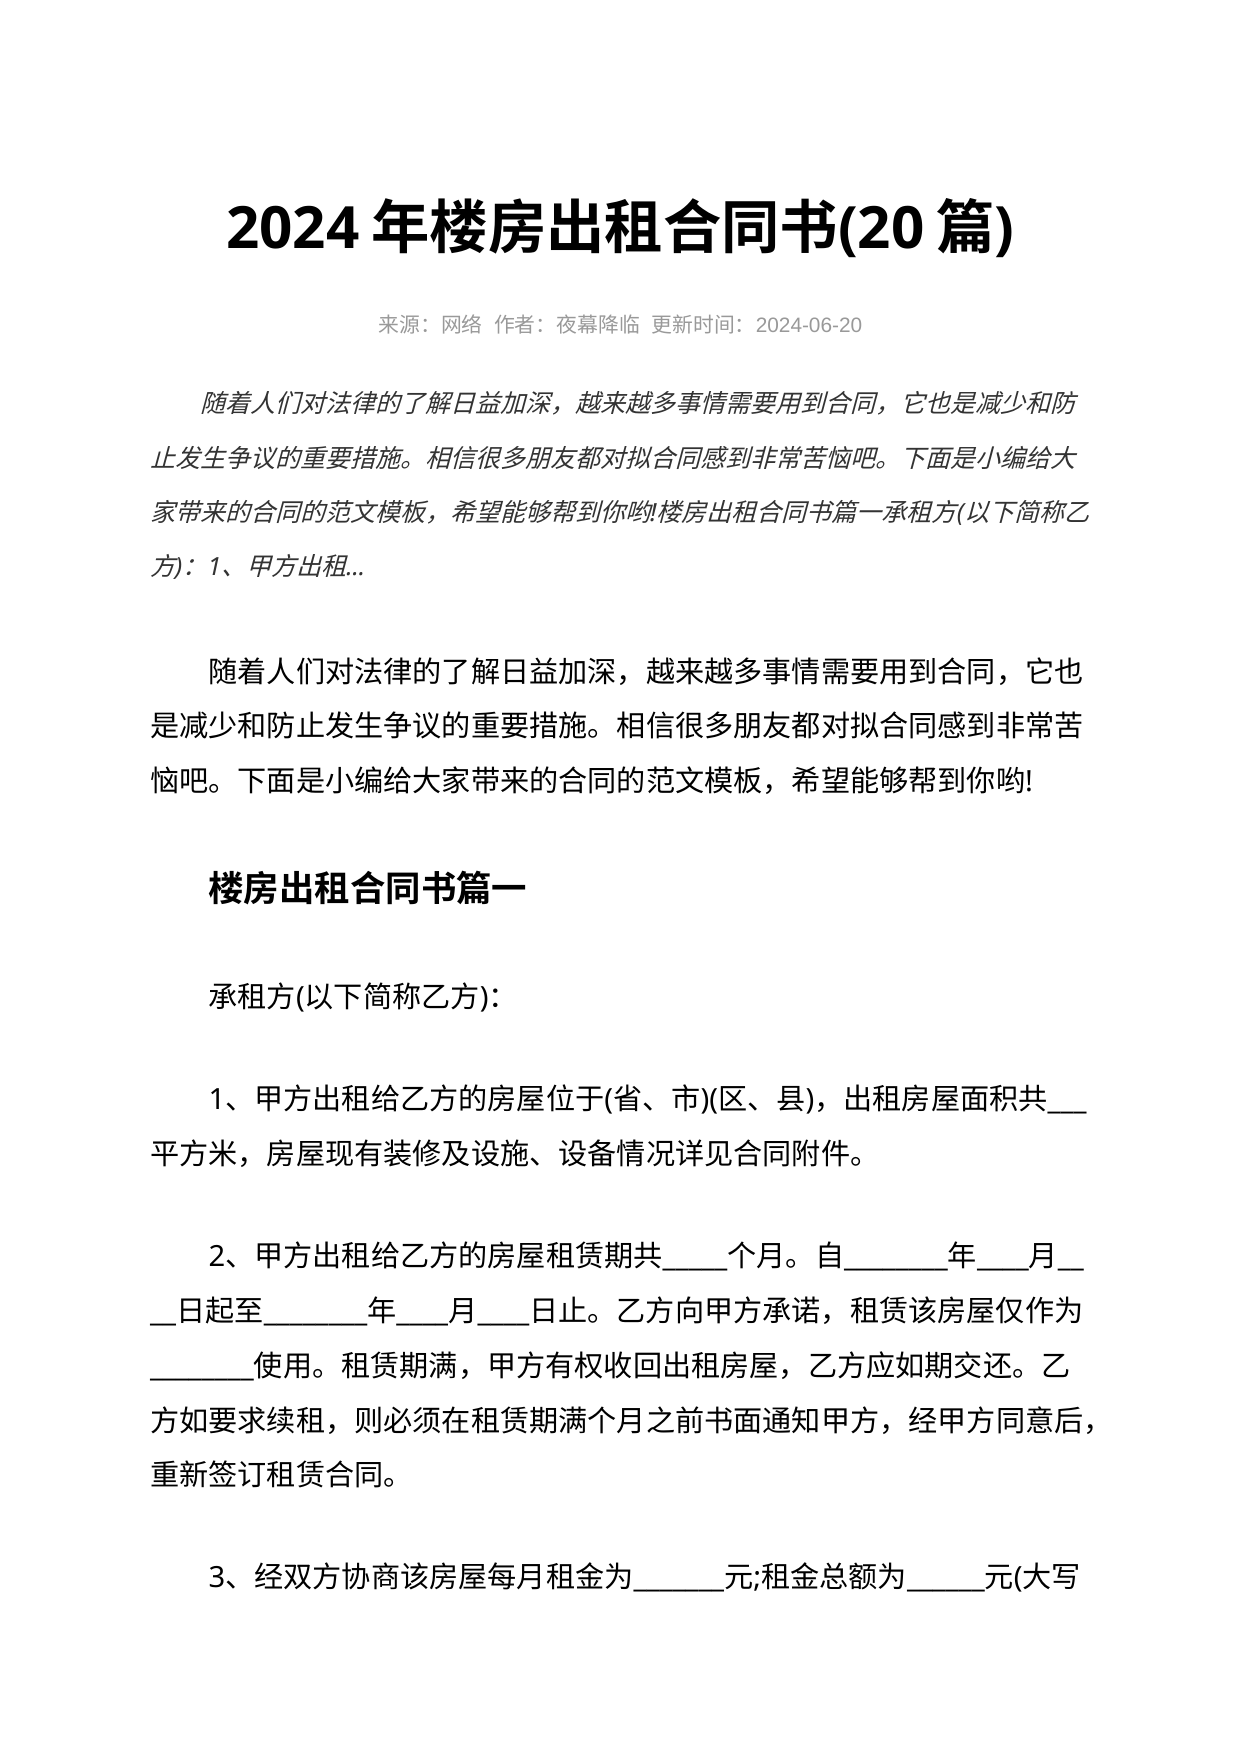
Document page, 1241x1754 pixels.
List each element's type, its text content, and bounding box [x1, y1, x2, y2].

text 承租方(以下简称乙方)： [150, 973, 1090, 1016]
subtitle 2024年楼房出租合同书(20篇) [150, 181, 1090, 266]
text 1、甲方出租给乙方的房屋位于(省、市)(区、县)，出租房屋面积共___平方米，房屋现有装修及设施、设备情况详见合同附件。 [150, 1075, 1090, 1173]
text 来源：网络 作者：夜幕降临 更新时间：2024-06-20 [150, 313, 1090, 337]
text 楼房出租合同书篇一 [150, 860, 1090, 911]
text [150, 1554, 1090, 1596]
text 随着人们对法律的了解日益加深，越来越多事情需要用到合同，它也是减少和防止发生争议的重要措施。相信很多朋友都对拟合同感到非常苦恼吧。下面是小编给大家带来的合同的范文模板，希望能够帮到你哟! [150, 648, 1090, 800]
text 2、甲方出租给乙方的房屋租赁期共_____个月。自________年____月____日起至________年____月____日止。乙方向甲方承诺，租赁该房屋仅作为________使用。租赁期满，甲方有权收回出租房屋，乙方应如期交还。乙方如要求续租，则必须在租赁期满个月之前书面通知甲方，经甲方同意后，重新签订租赁合同。 [150, 1232, 1090, 1494]
text 随着人们对法律的了解日益加深，越来越多事情需要用到合同，它也是减少和防止发生争议的重要措施。相信很多朋友都对拟合同感到非常苦恼吧。下面是小编给大家带来的合同的范文模板，希望能够帮到你哟!楼房出租合同书篇一承租方(以下简称乙方)：1、甲方出租... [150, 384, 1090, 583]
